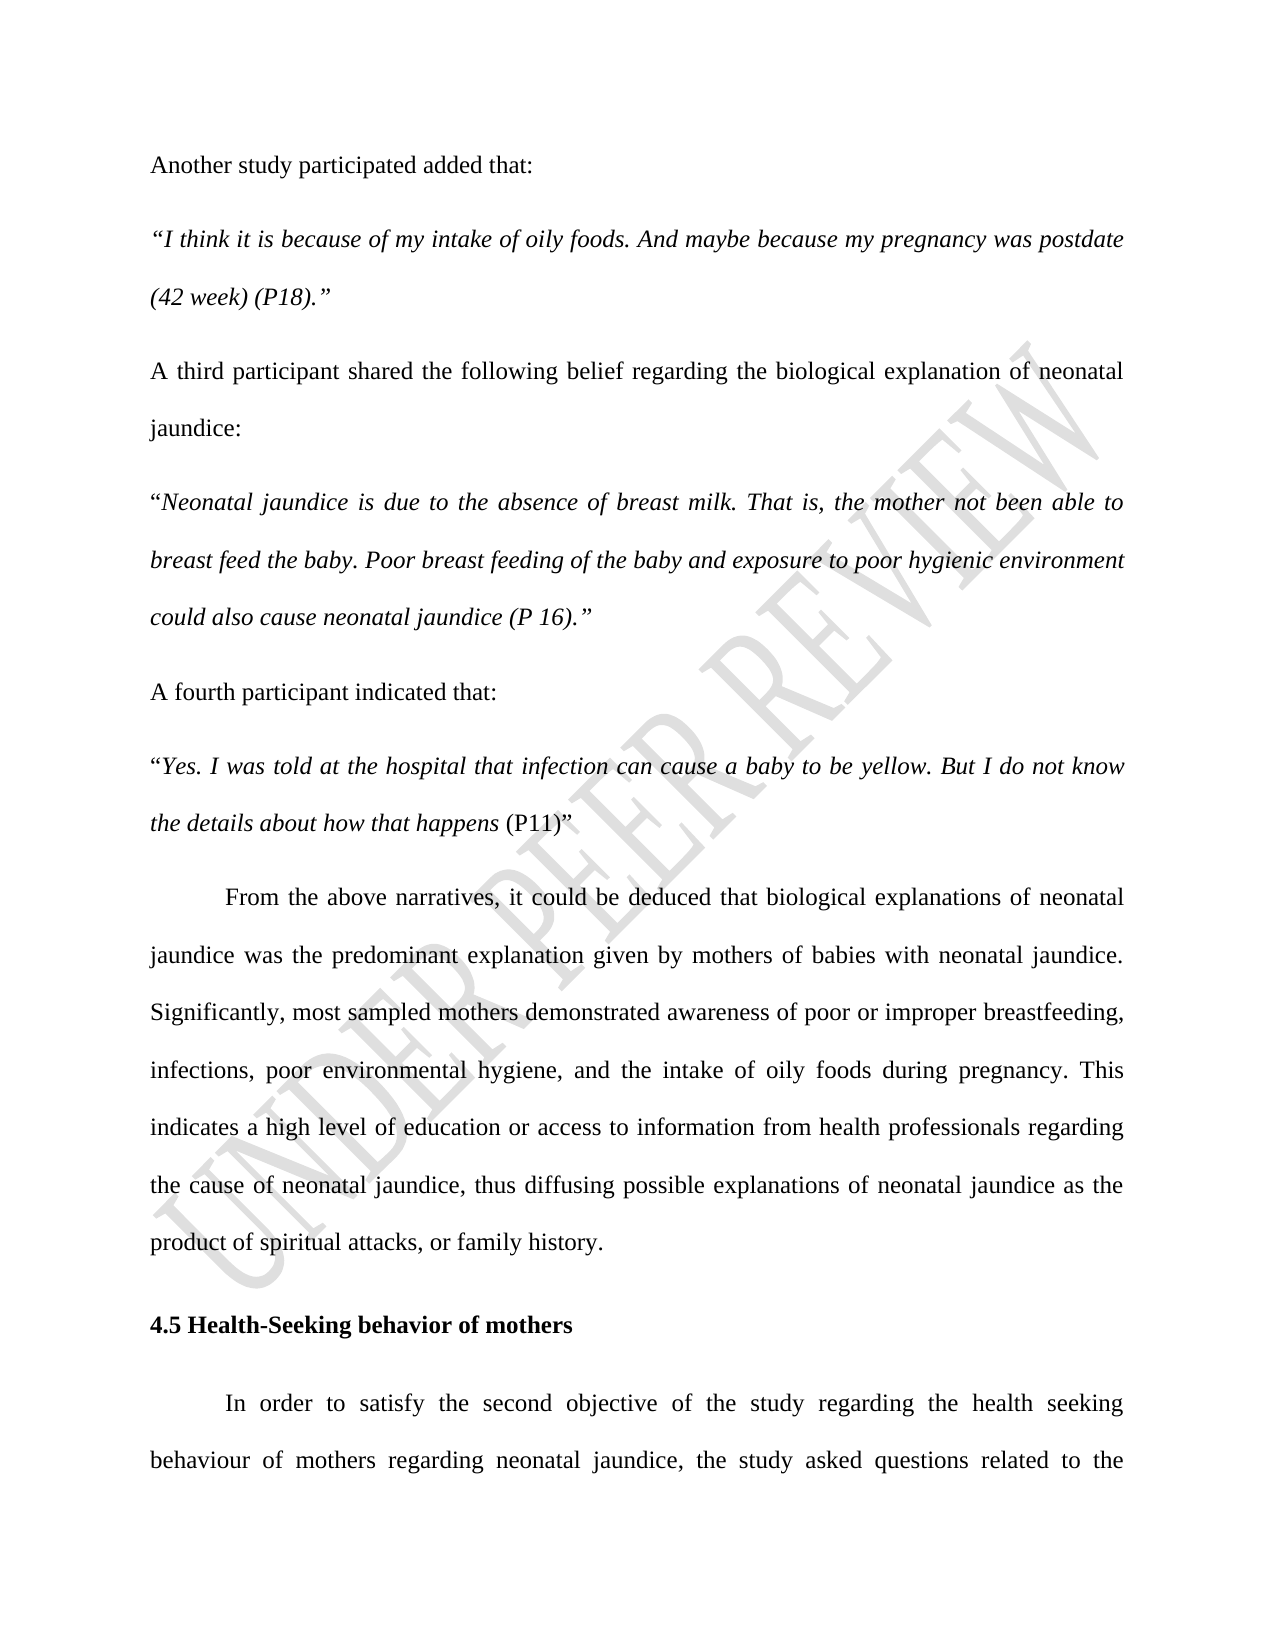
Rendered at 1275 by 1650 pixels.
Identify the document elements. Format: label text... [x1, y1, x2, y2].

text Another study participated added that: [150, 150, 1125, 179]
text “Neonatal jaundice is due to the absence of breast milk. That is, the mother not been able to breast feed the baby. Poor breast feeding of the baby and exposure to poor hygienic environment could also cause neonatal jaundice (P 16).” [150, 487, 1125, 631]
text “Yes. I was told at the hospital that infection can cause a baby to be yellow. But I do not know the details about how that happens (P11)” [150, 751, 1125, 837]
text 4.5 Health-Seeking behavior of mothers [150, 1310, 1125, 1339]
text A third participant shared the following belief regarding the biological explanation of neonatal jaundice: [150, 356, 1125, 442]
text “I think it is because of my intake of oily foods. And maybe because my pregnancy was postdate (42 week) (P18).” [150, 224, 1125, 310]
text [150, 1388, 1125, 1474]
text From the above narratives, it could be deduced that biological explanations of neonatal jaundice was the predominant explanation given by mothers of babies with neonatal jaundice. Significantly, most sampled mothers demonstrated awareness of poor or improper breastfeeding, infections, poor environmental hygiene, and the intake of oily foods during pregnancy. This indicates a high level of education or access to information from health professionals regarding the cause of neonatal jaundice, thus diffusing possible explanations of neonatal jaundice as the product of spiritual attacks, or family history. [150, 882, 1125, 1256]
text A fourth participant indicated that: [150, 677, 1125, 705]
